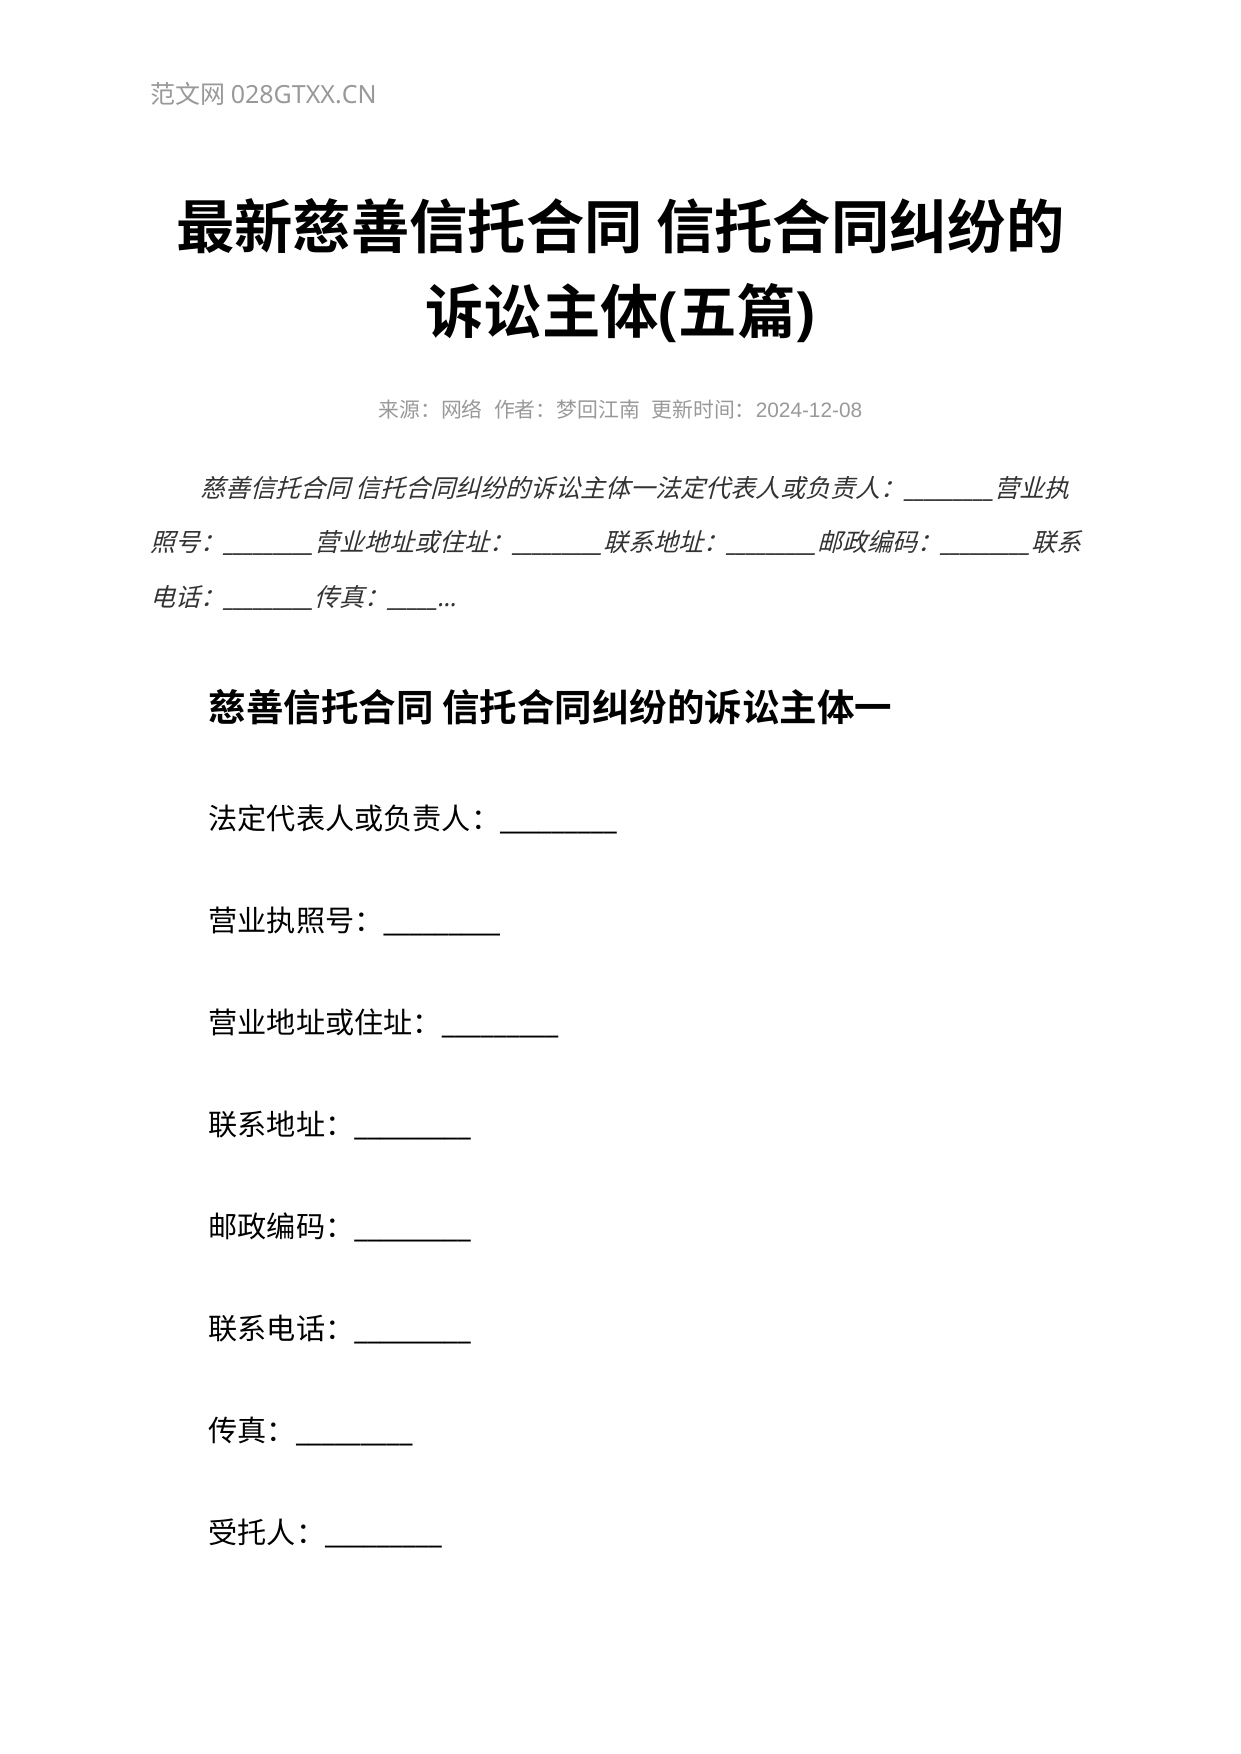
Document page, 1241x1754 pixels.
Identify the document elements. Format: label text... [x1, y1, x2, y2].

subtitle 最新慈善信托合同 信托合同纠纷的诉讼主体(五篇) [150, 181, 1090, 351]
text 联系电话：_________ [150, 1306, 1090, 1348]
text 营业执照号：_________ [150, 898, 1090, 940]
text 邮政编码：_________ [150, 1203, 1090, 1246]
text 法定代表人或负责人：_________ [150, 796, 1090, 838]
text 慈善信托合同 信托合同纠纷的诉讼主体一法定代表人或负责人：_________营业执照号：_________营业地址或住址：_________联系地址：_________邮政编码：_________联系电话：_________传真：_____... [150, 468, 1090, 613]
text 传真：_________ [150, 1407, 1090, 1450]
text 联系地址：_________ [150, 1102, 1090, 1144]
text 受托人：_________ [150, 1509, 1090, 1552]
text 慈善信托合同 信托合同纠纷的诉讼主体一 [150, 678, 1090, 732]
text 来源：网络 作者：梦回江南 更新时间：2024-12-08 [150, 397, 1090, 421]
text 营业地址或住址：_________ [150, 999, 1090, 1042]
